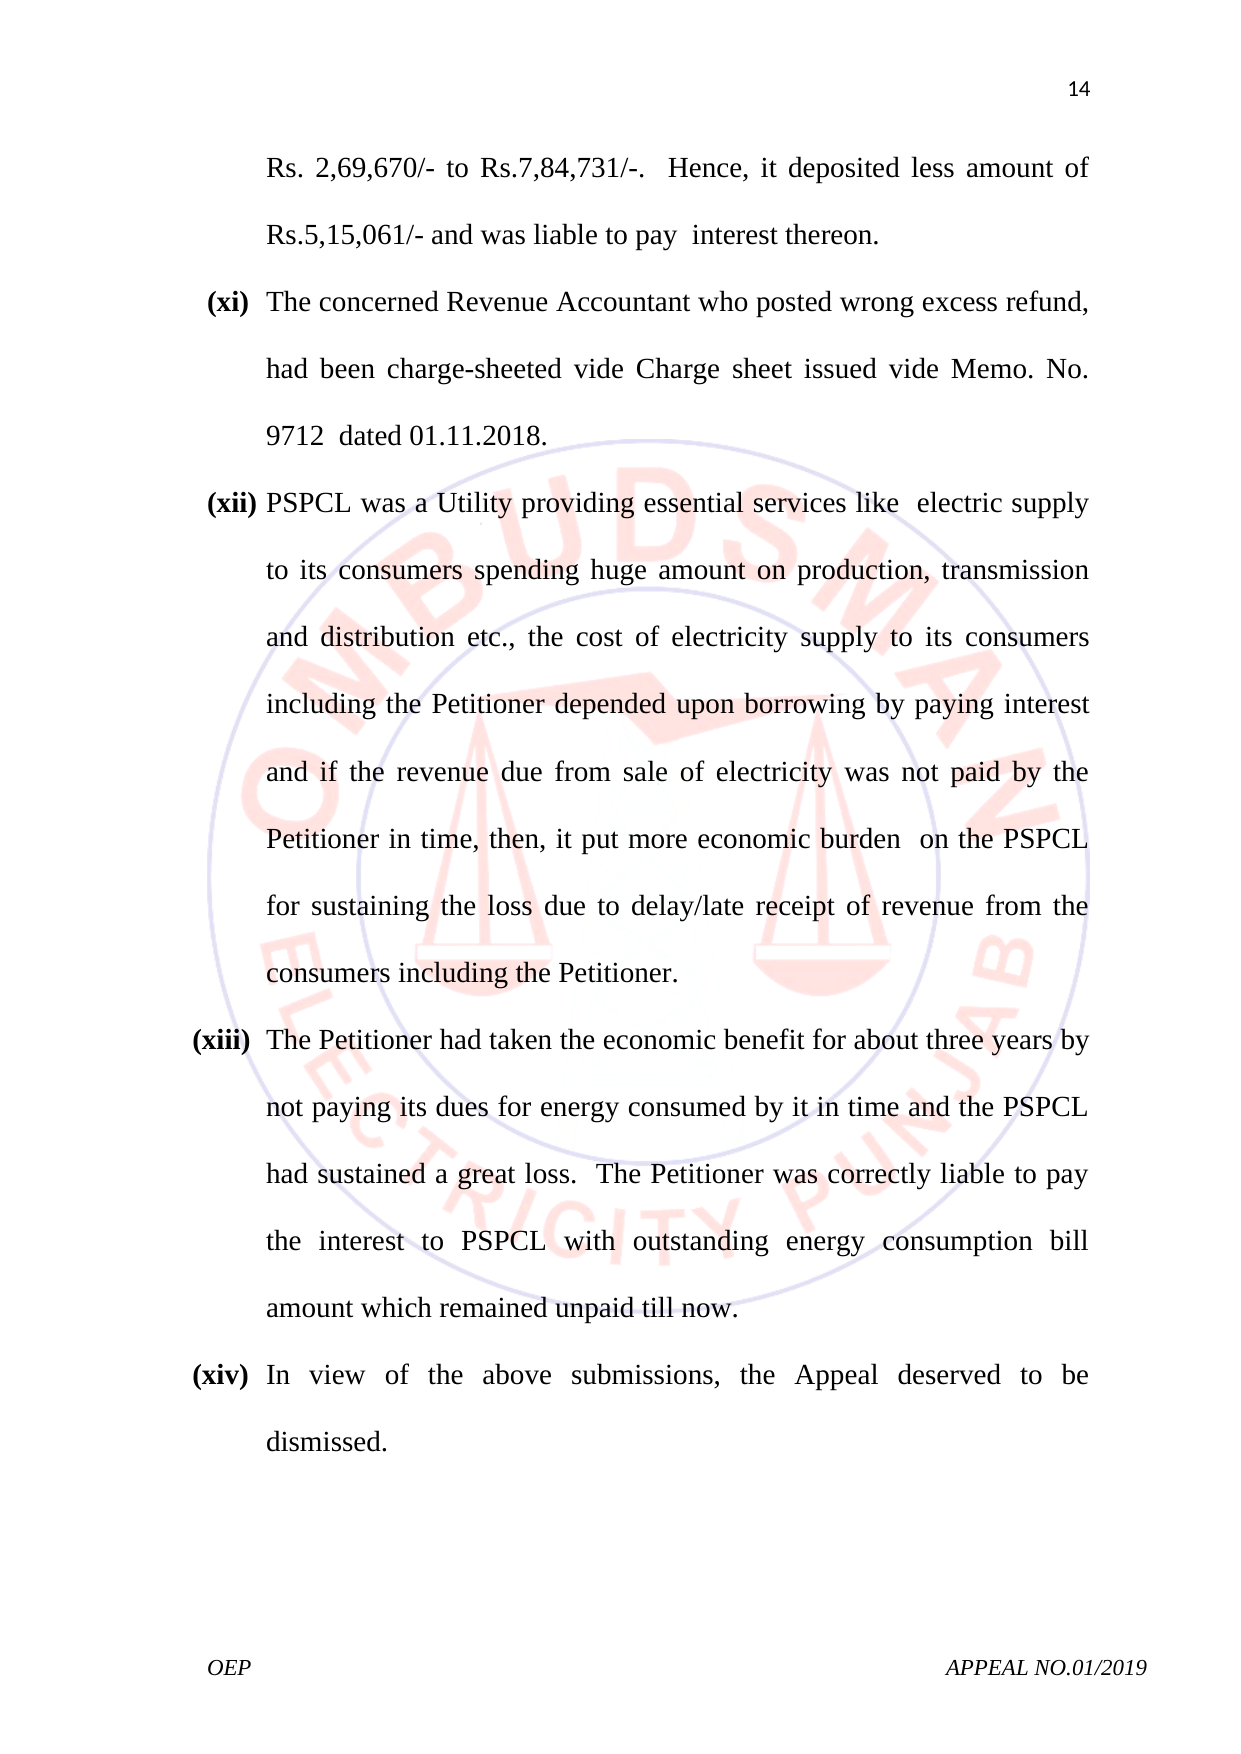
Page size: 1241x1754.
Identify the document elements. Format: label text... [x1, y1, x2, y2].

list The Petitioner had taken the economic benefit for about three years by not paying its dues for energy consumed by it in time and the PSPCL had sustained a great loss. The Petitioner was correctly liable to pay the interest to PSPCL with outstanding energy consumption bill amount which remained unpaid till now. [192, 1022, 1090, 1324]
list In view of the above submissions, the Appeal deserved to be dismissed. [192, 1357, 1090, 1458]
list The concerned Revenue Accountant who posted wrong excess refund, had been charge-sheeted vide Charge sheet issued vide Memo. No. 9712 dated 01.11.2018. [207, 284, 1090, 452]
list PSPCL was a Utility providing essential services like electric supply to its consumers spending huge amount on production, transmission and distribution etc., the cost of electricity supply to its consumers including the Petitioner depended upon borrowing by paying interest and if the revenue due from sale of electricity was not paid by the Petitioner in time, then, it put more economic burden on the PSPCL for sustaining the loss due to delay/late receipt of revenue from the consumers including the Petitioner. [207, 485, 1090, 988]
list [153, 150, 1090, 251]
